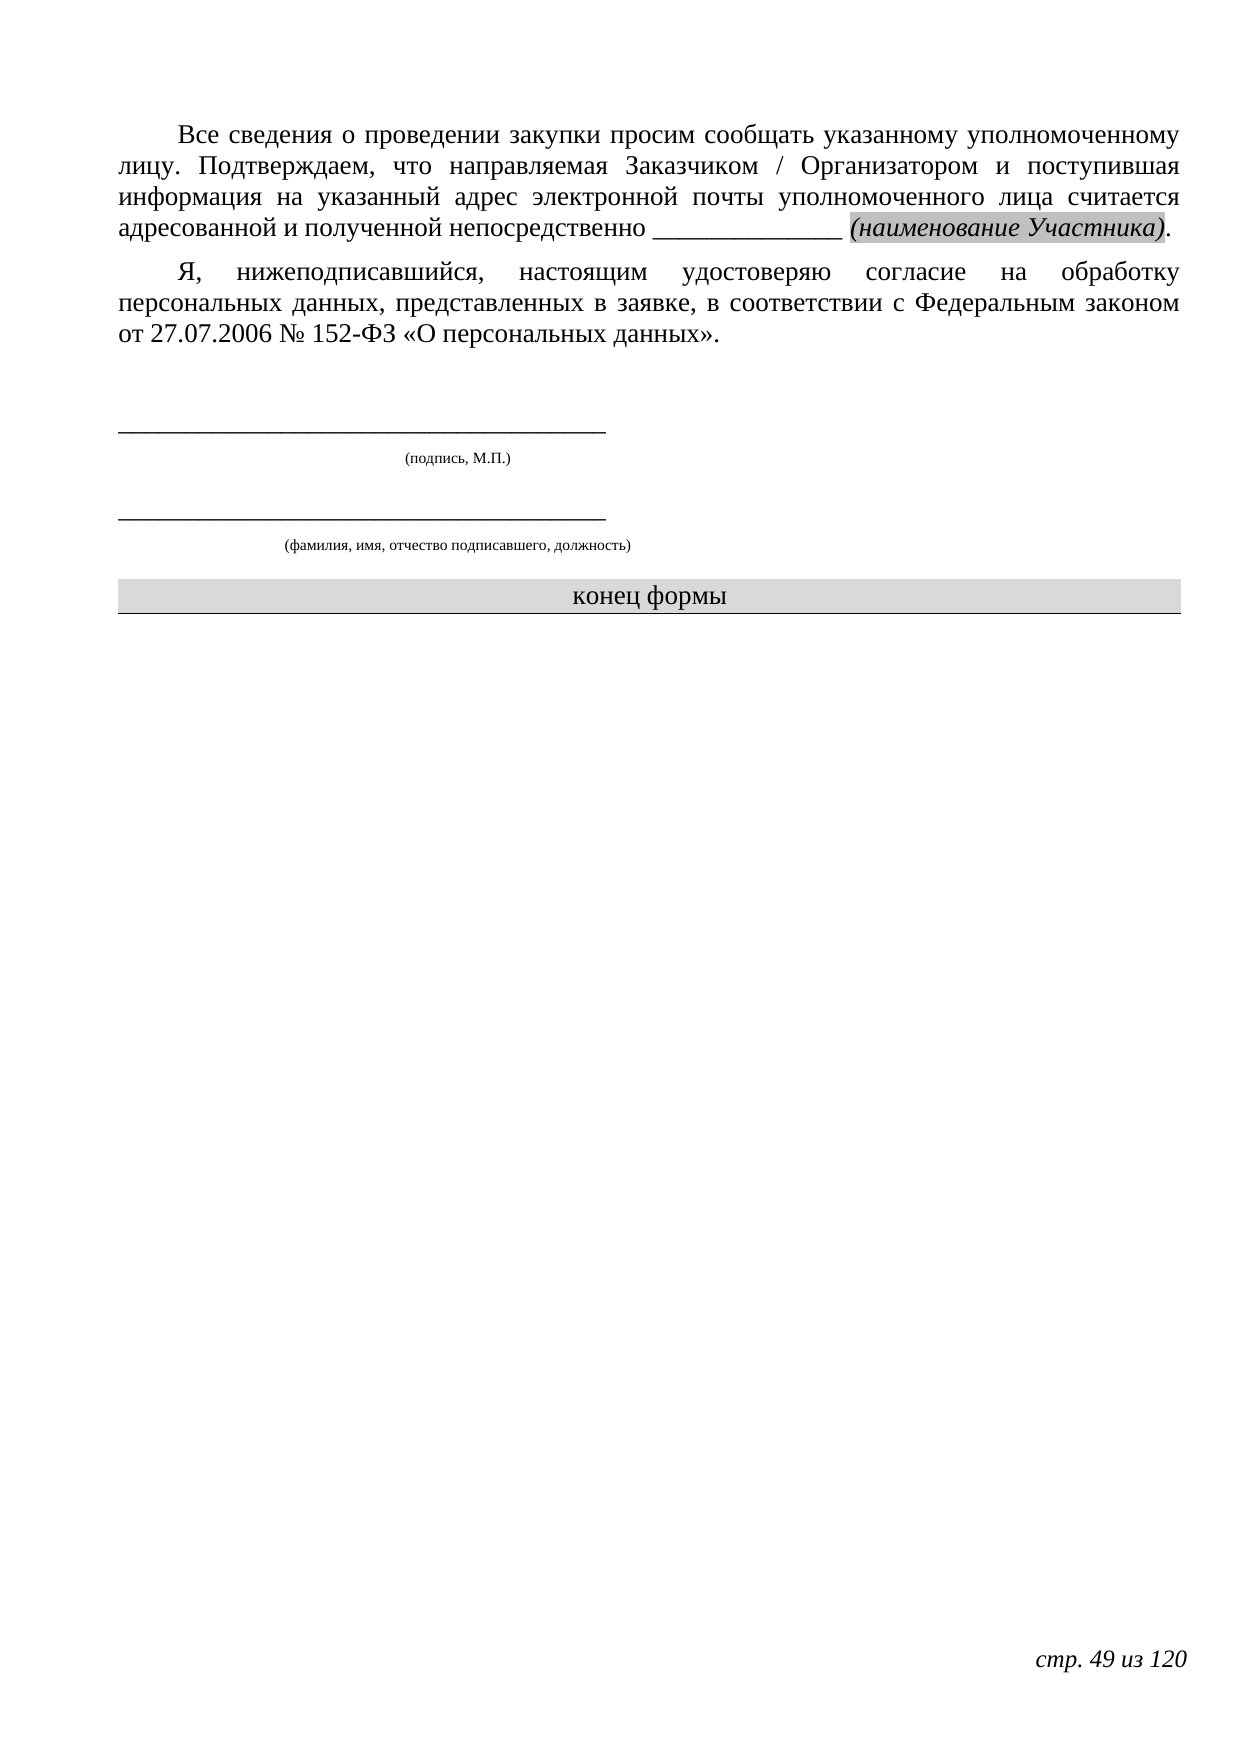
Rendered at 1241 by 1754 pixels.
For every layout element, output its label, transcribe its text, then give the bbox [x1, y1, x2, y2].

text Все сведения о проведении закупки просим сообщать указанному уполномоченному лицу. Подтверждаем, что направляемая Заказчиком / Организатором и поступившая информация на указанный адрес электронной почты уполномоченного лица считается адресованной и полученной непосредственно ______________ (наименование Участника). [118, 118, 1181, 243]
text ____________________________________ [118, 405, 1181, 436]
text ____________________________________ [118, 492, 1181, 523]
text (подпись, М.П.) [118, 448, 797, 479]
text Я, нижеподписавшийся, настоящим удостоверяю согласие на обработку персональных данных, представленных в заявке, в соответствии с Федеральным законом от 27.07.2006 № 152-ФЗ «О персональных данных». [118, 255, 1181, 349]
text конец формы [118, 579, 1181, 613]
text (фамилия, имя, отчество подписавшего, должность) [118, 536, 797, 567]
